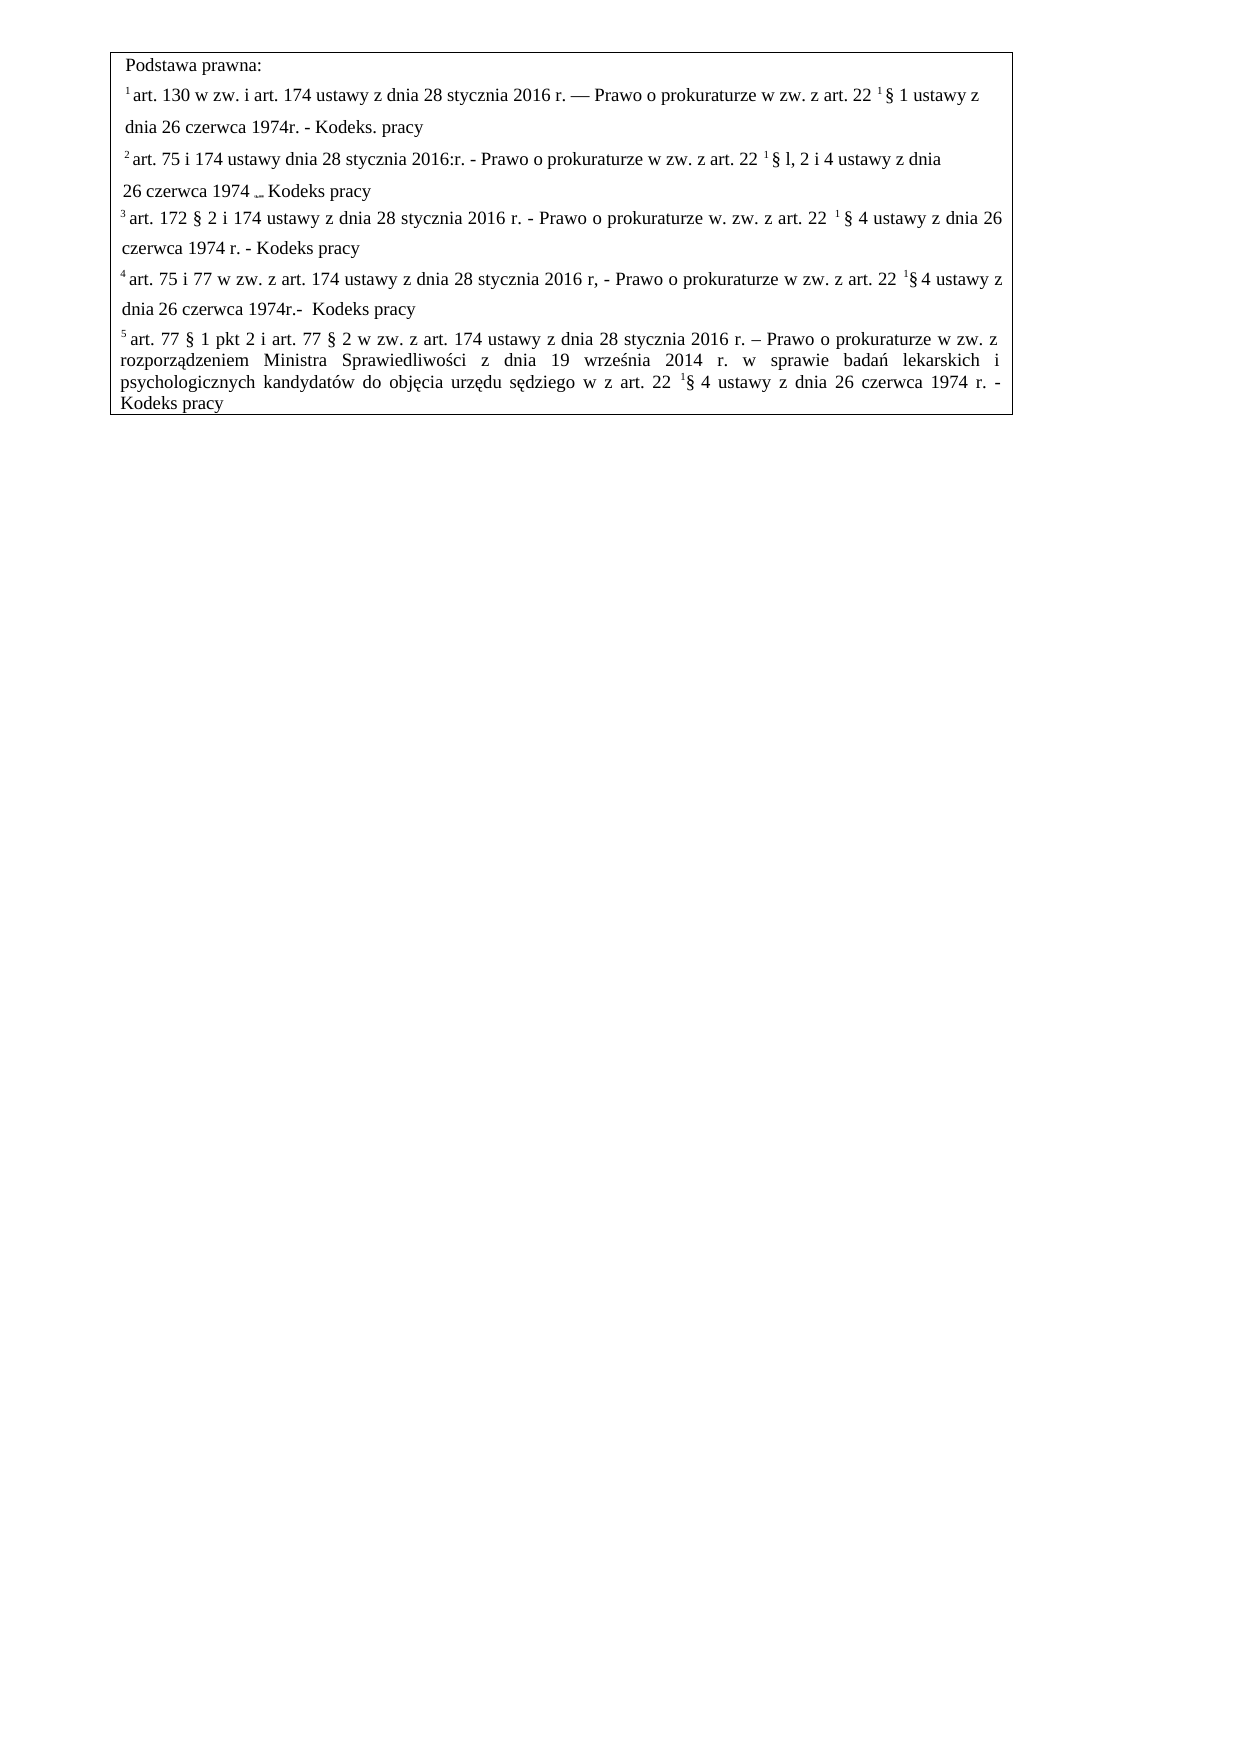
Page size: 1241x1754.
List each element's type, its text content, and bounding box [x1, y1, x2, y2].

table_header Podstawa prawna: 1 art. 130 w zw. i art. 174 ustawy z dnia 28 stycznia 2016 r. — Prawo o prokuraturze w zw. z art. 22 1 § 1 ustawy z dnia 26 czerwca 1974r. - Kodeks. pracy 2 art. 75 i 174 ustawy dnia 28 stycznia 2016:r. - Prawo o prokuraturze w zw. z art. 22 1 § l, 2 i 4 ustawy z dnia 26 czerwca 1974 Kodeks pracy 3 art. 172 § 2 i 174 ustawy z dnia 28 stycznia 2016 r. - Prawo o prokuraturze w. zw. z art. 22 1 § 4 ustawy z dnia 26 czerwca 1974 r. - Kodeks pracy 4 art. 75 i 77 w zw. z art. 174 ustawy z dnia 28 stycznia 2016 r, - Prawo o prokuraturze w zw. z art. 22 1§ 4 ustawy z dnia 26 czerwca 1974r.- Kodeks pracy 5 art. 77 § 1 pkt 2 i art. 77 § 2 w zw. z art. 174 ustawy z dnia 28 stycznia 2016 r. – Prawo o prokuraturze w zw. z rozporządzeniem Ministra Sprawiedliwości z dnia 19 września 2014 r. w sprawie badań lekarskich i psychologicznych kandydatów do objęcia urzędu sędziego w z art. 22 1§ 4 ustawy z dnia 26 czerwca 1974 r. - Kodeks pracy [111, 53, 1012, 414]
